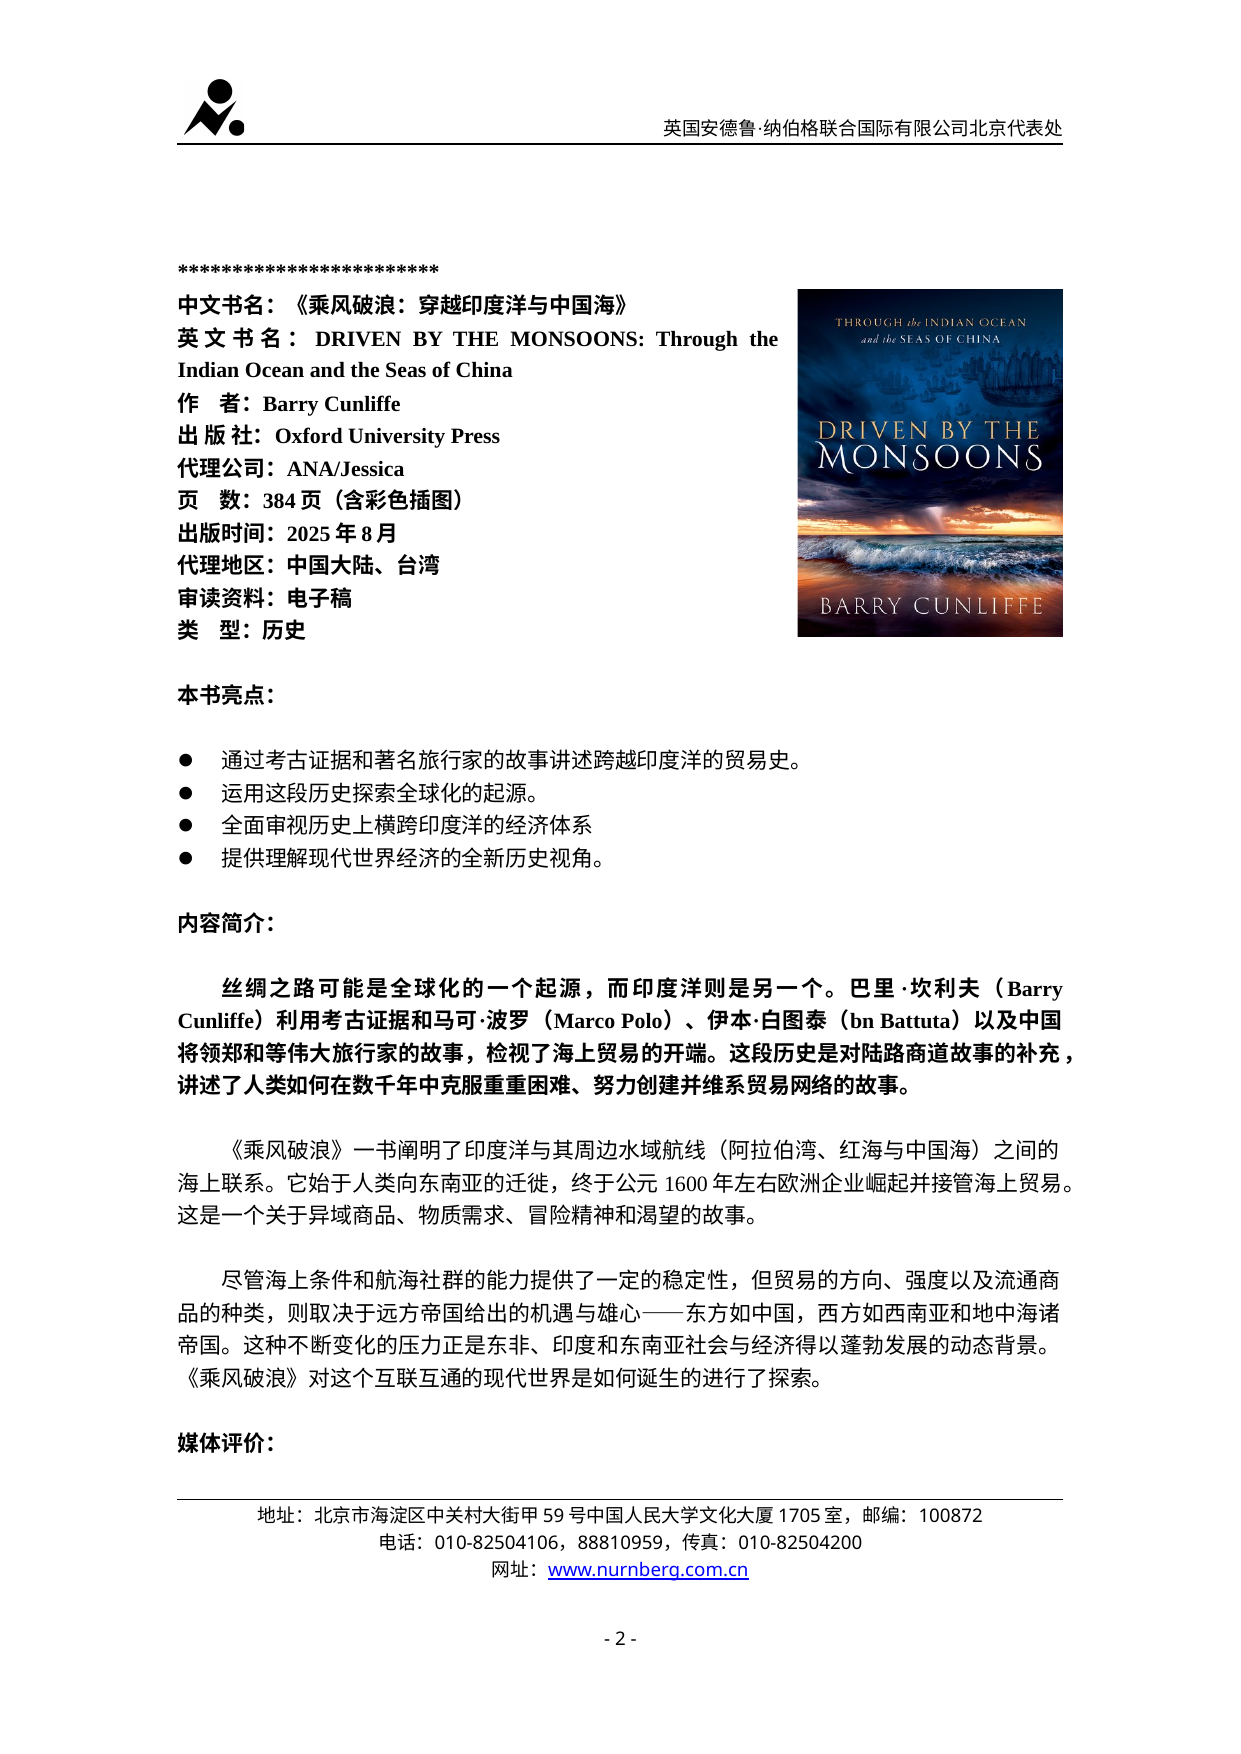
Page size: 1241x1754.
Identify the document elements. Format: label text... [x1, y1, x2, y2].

text 类 型：历史 [177, 613, 1063, 645]
text 代理地区：中国大陆、台湾 [177, 548, 797, 580]
text 代理公司：ANA/Jessica [177, 450, 797, 483]
text 《乘风破浪》一书阐明了印度洋与其周边水域航线（阿拉伯湾、红海与中国海）之间的海上联系。它始于人类向东南亚的迁徙，终于公元1600年左右欧洲企业崛起并接管海上贸易。这是一个关于异域商品、物质需求、冒险精神和渴望的故事。 [177, 1133, 1063, 1230]
text 内容简介： [177, 905, 1063, 938]
text 中文书名：《乘风破浪：穿越印度洋与中国海》 [177, 288, 1063, 320]
list 提供理解现代世界经济的全新历史视角。 [177, 840, 1063, 873]
list 通过考古证据和著名旅行家的故事讲述跨越印度洋的贸易史。 [177, 743, 1063, 775]
text 出版时间：2025年8月 [177, 515, 797, 548]
text 页 数：384页（含彩色插图） [177, 483, 797, 515]
text 媒体评价： [177, 1425, 1063, 1458]
text 丝绸之路可能是全球化的一个起源，而印度洋则是另一个。巴里·坎利夫（Barry Cunliffe）利用考古证据和马可·波罗（Marco Polo）、伊本·白图泰（bn Battuta）以及中国将领郑和等伟大旅行家的故事，检视了海上贸易的开端。这段历史是对陆路商道故事的补充，讲述了人类如何在数千年中克服重重困难、努力创建并维系贸易网络的故事。 [177, 970, 1063, 1100]
picture [183, 79, 245, 136]
text 英文书名：DRIVEN BY THE MONSOONS: Through the Indian Ocean and the Seas of China [177, 320, 797, 385]
text 本书亮点： [177, 678, 1063, 710]
picture [797, 289, 1063, 637]
text 作 者：Barry Cunliffe [177, 385, 797, 418]
text ************************ [177, 255, 1063, 288]
text 尽管海上条件和航海社群的能力提供了一定的稳定性，但贸易的方向、强度以及流通商品的种类，则取决于远方帝国给出的机遇与雄心——东方如中国，西方如西南亚和地中海诸帝国。这种不断变化的压力正是东非、印度和东南亚社会与经济得以蓬勃发展的动态背景。《乘风破浪》对这个互联互通的现代世界是如何诞生的进行了探索。 [177, 1263, 1063, 1393]
text 出 版 社：Oxford University Press [177, 418, 797, 450]
text 审读资料：电子稿 [177, 580, 797, 613]
list 运用这段历史探索全球化的起源。 [177, 775, 1063, 808]
list 全面审视历史上横跨印度洋的经济体系 [177, 808, 1063, 840]
